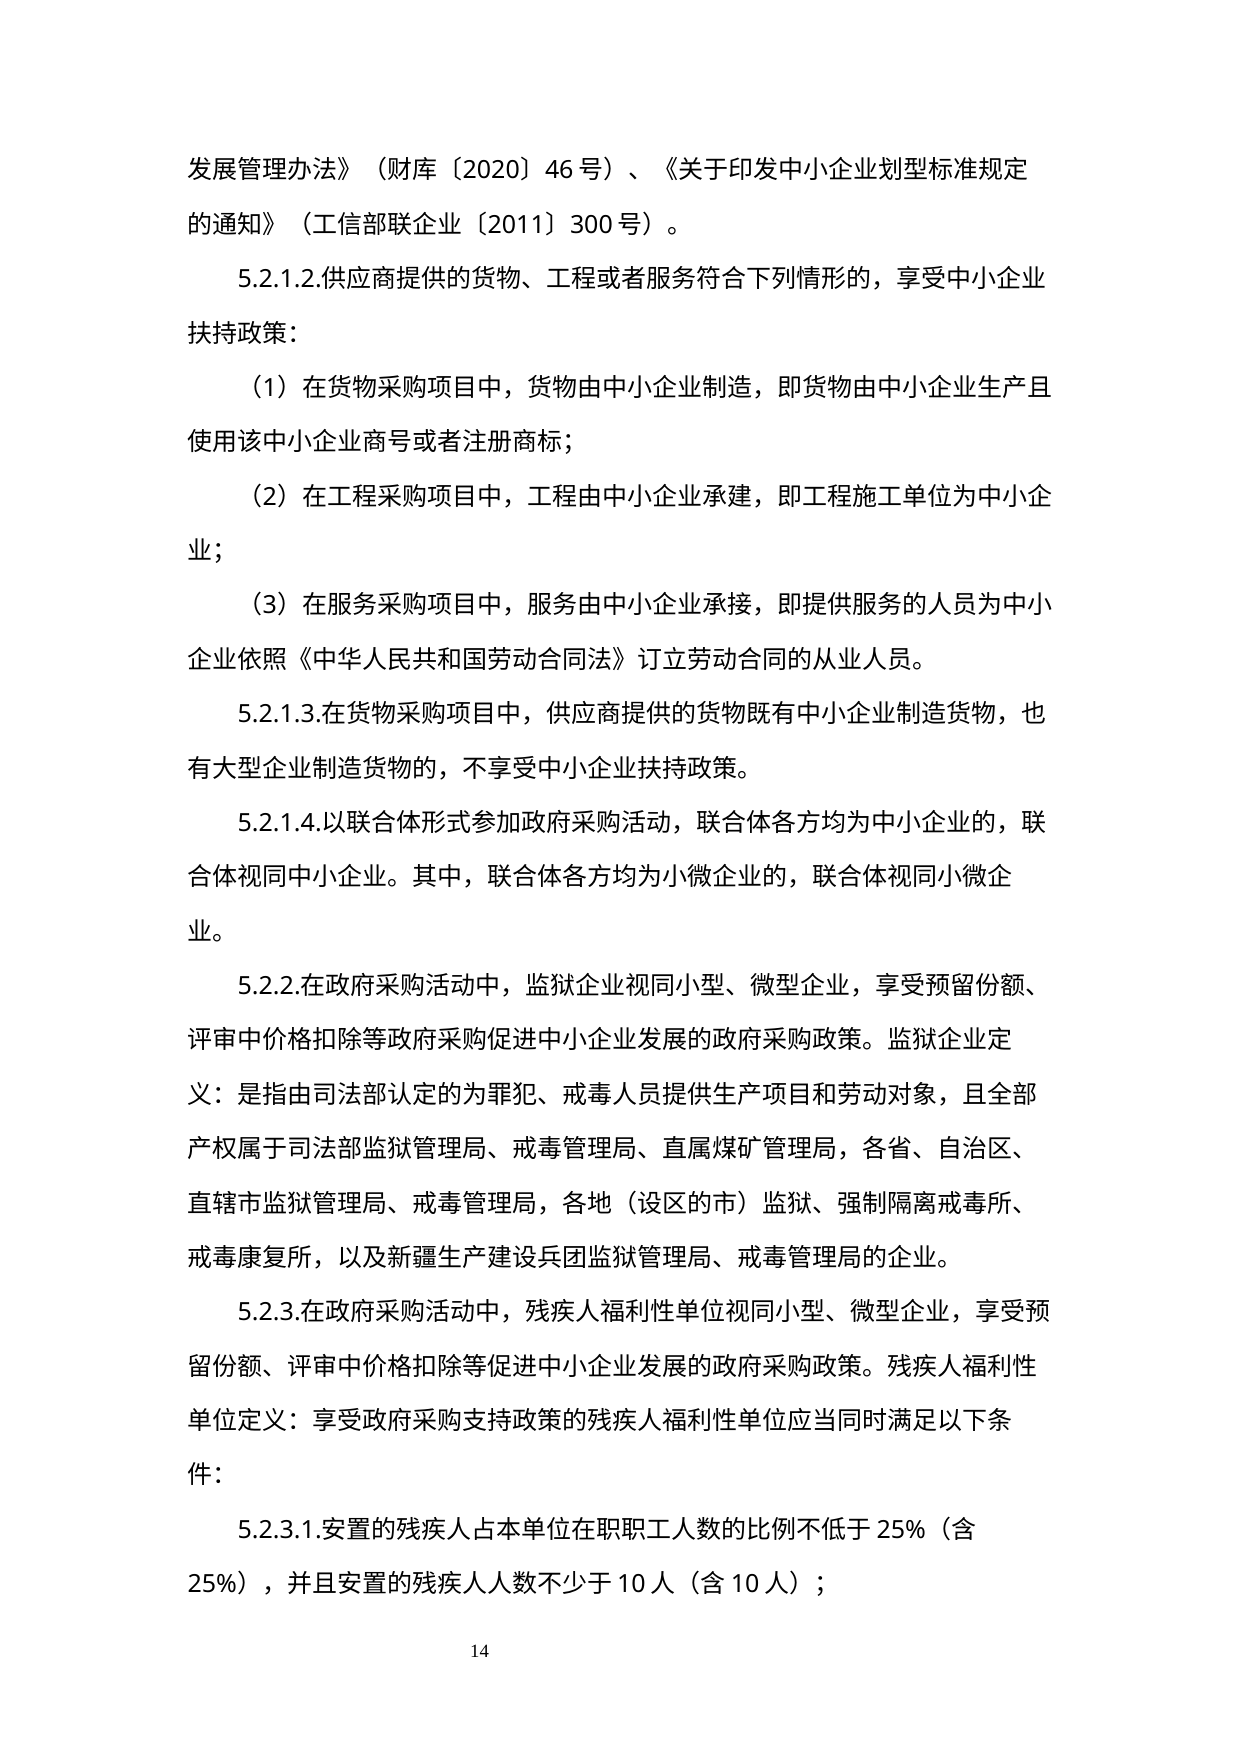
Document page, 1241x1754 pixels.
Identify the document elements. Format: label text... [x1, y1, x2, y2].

text （3）在服务采购项目中，服务由中小企业承接，即提供服务的人员为中小企业依照《中华人民共和国劳动合同法》订立劳动合同的从业人员。 [187, 585, 1053, 676]
text 5.2.1.3.在货物采购项目中，供应商提供的货物既有中小企业制造货物，也有大型企业制造货物的，不享受中小企业扶持政策。 [187, 694, 1053, 784]
text （2）在工程采购项目中，工程由中小企业承建，即工程施工单位为中小企业； [187, 476, 1053, 567]
text 5.2.3.1.安置的残疾人占本单位在职职工人数的比例不低于25%（含25%），并且安置的残疾人人数不少于10人（含10人）； [187, 1509, 1053, 1600]
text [187, 150, 1053, 241]
text 5.2.3.在政府采购活动中，残疾人福利性单位视同小型、微型企业，享受预留份额、评审中价格扣除等促进中小企业发展的政府采购政策。残疾人福利性单位定义：享受政府采购支持政策的残疾人福利性单位应当同时满足以下条件： [187, 1292, 1053, 1491]
text （1）在货物采购项目中，货物由中小企业制造，即货物由中小企业生产且使用该中小企业商号或者注册商标； [187, 367, 1053, 458]
text 5.2.1.4.以联合体形式参加政府采购活动，联合体各方均为中小企业的，联合体视同中小企业。其中，联合体各方均为小微企业的，联合体视同小微企业。 [187, 802, 1053, 947]
text 5.2.1.2.供应商提供的货物、工程或者服务符合下列情形的，享受中小企业扶持政策： [187, 259, 1053, 349]
text 5.2.2.在政府采购活动中，监狱企业视同小型、微型企业，享受预留份额、评审中价格扣除等政府采购促进中小企业发展的政府采购政策。监狱企业定义：是指由司法部认定的为罪犯、戒毒人员提供生产项目和劳动对象，且全部产权属于司法部监狱管理局、戒毒管理局、直属煤矿管理局，各省、自治区、直辖市监狱管理局、戒毒管理局，各地（设区的市）监狱、强制隔离戒毒所、戒毒康复所，以及新疆生产建设兵团监狱管理局、戒毒管理局的企业。 [187, 966, 1053, 1274]
